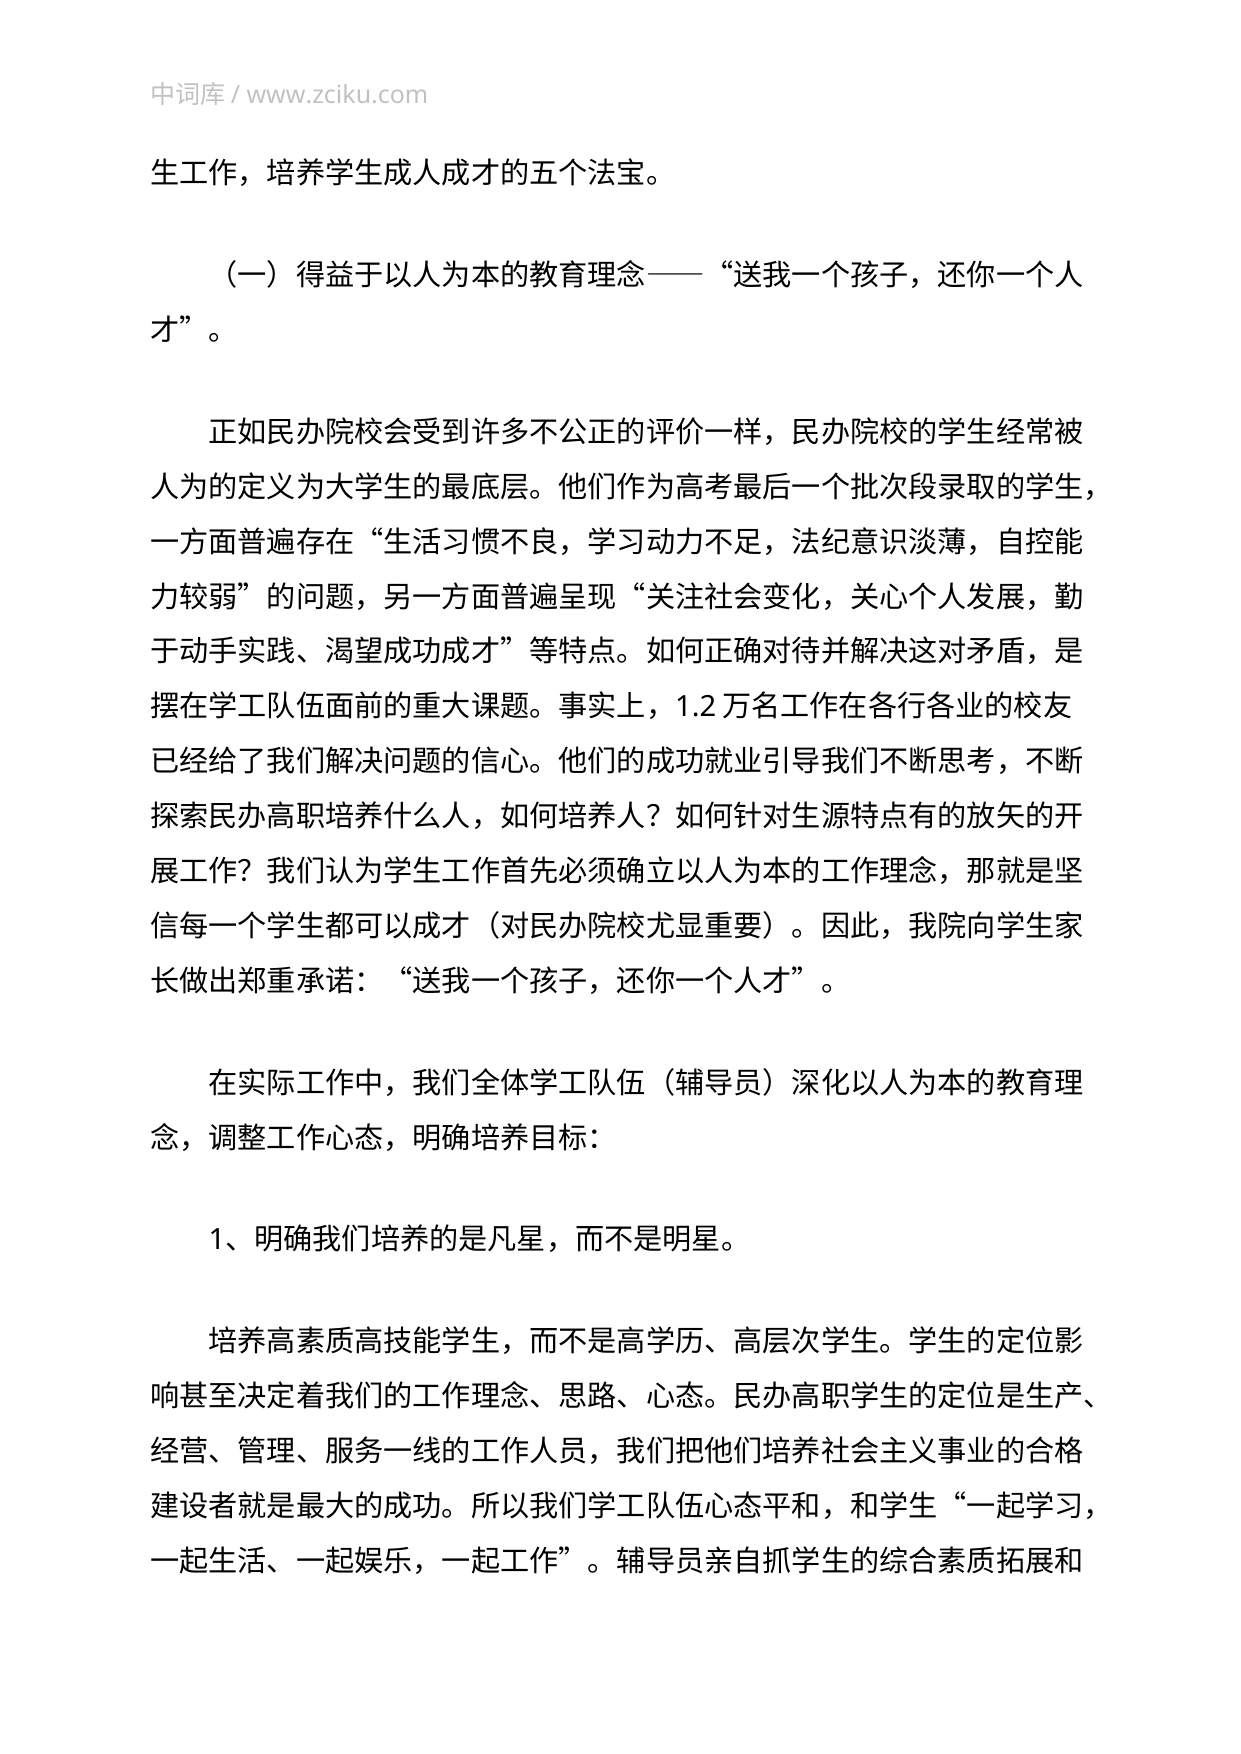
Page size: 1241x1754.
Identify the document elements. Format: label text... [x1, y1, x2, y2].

text （一）得益于以人为本的教育理念——“送我一个孩子，还你一个人才”。 [150, 252, 1090, 349]
text 正如民办院校会受到许多不公正的评价一样，民办院校的学生经常被人为的定义为大学生的最底层。他们作为高考最后一个批次段录取的学生，一方面普遍存在“生活习惯不良，学习动力不足，法纪意识淡薄，自控能力较弱”的问题，另一方面普遍呈现“关注社会变化，关心个人发展，勤于动手实践、渴望成功成才”等特点。如何正确对待并解决这对矛盾，是摆在学工队伍面前的重大课题。事实上，1.2万名工作在各行各业的校友已经给了我们解决问题的信心。他们的成功就业引导我们不断思考，不断探索民办高职培养什么人，如何培养人？如何针对生源特点有的放矢的开展工作？我们认为学生工作首先必须确立以人为本的工作理念，那就是坚信每一个学生都可以成才（对民办院校尤显重要）。因此，我院向学生家长做出郑重承诺：“送我一个孩子，还你一个人才”。 [150, 408, 1090, 1000]
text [150, 1318, 1090, 1580]
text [150, 150, 1090, 192]
text 在实际工作中，我们全体学工队伍（辅导员）深化以人为本的教育理念，调整工作心态，明确培养目标： [150, 1059, 1090, 1156]
text 1、明确我们培养的是凡星，而不是明星。 [150, 1216, 1090, 1258]
